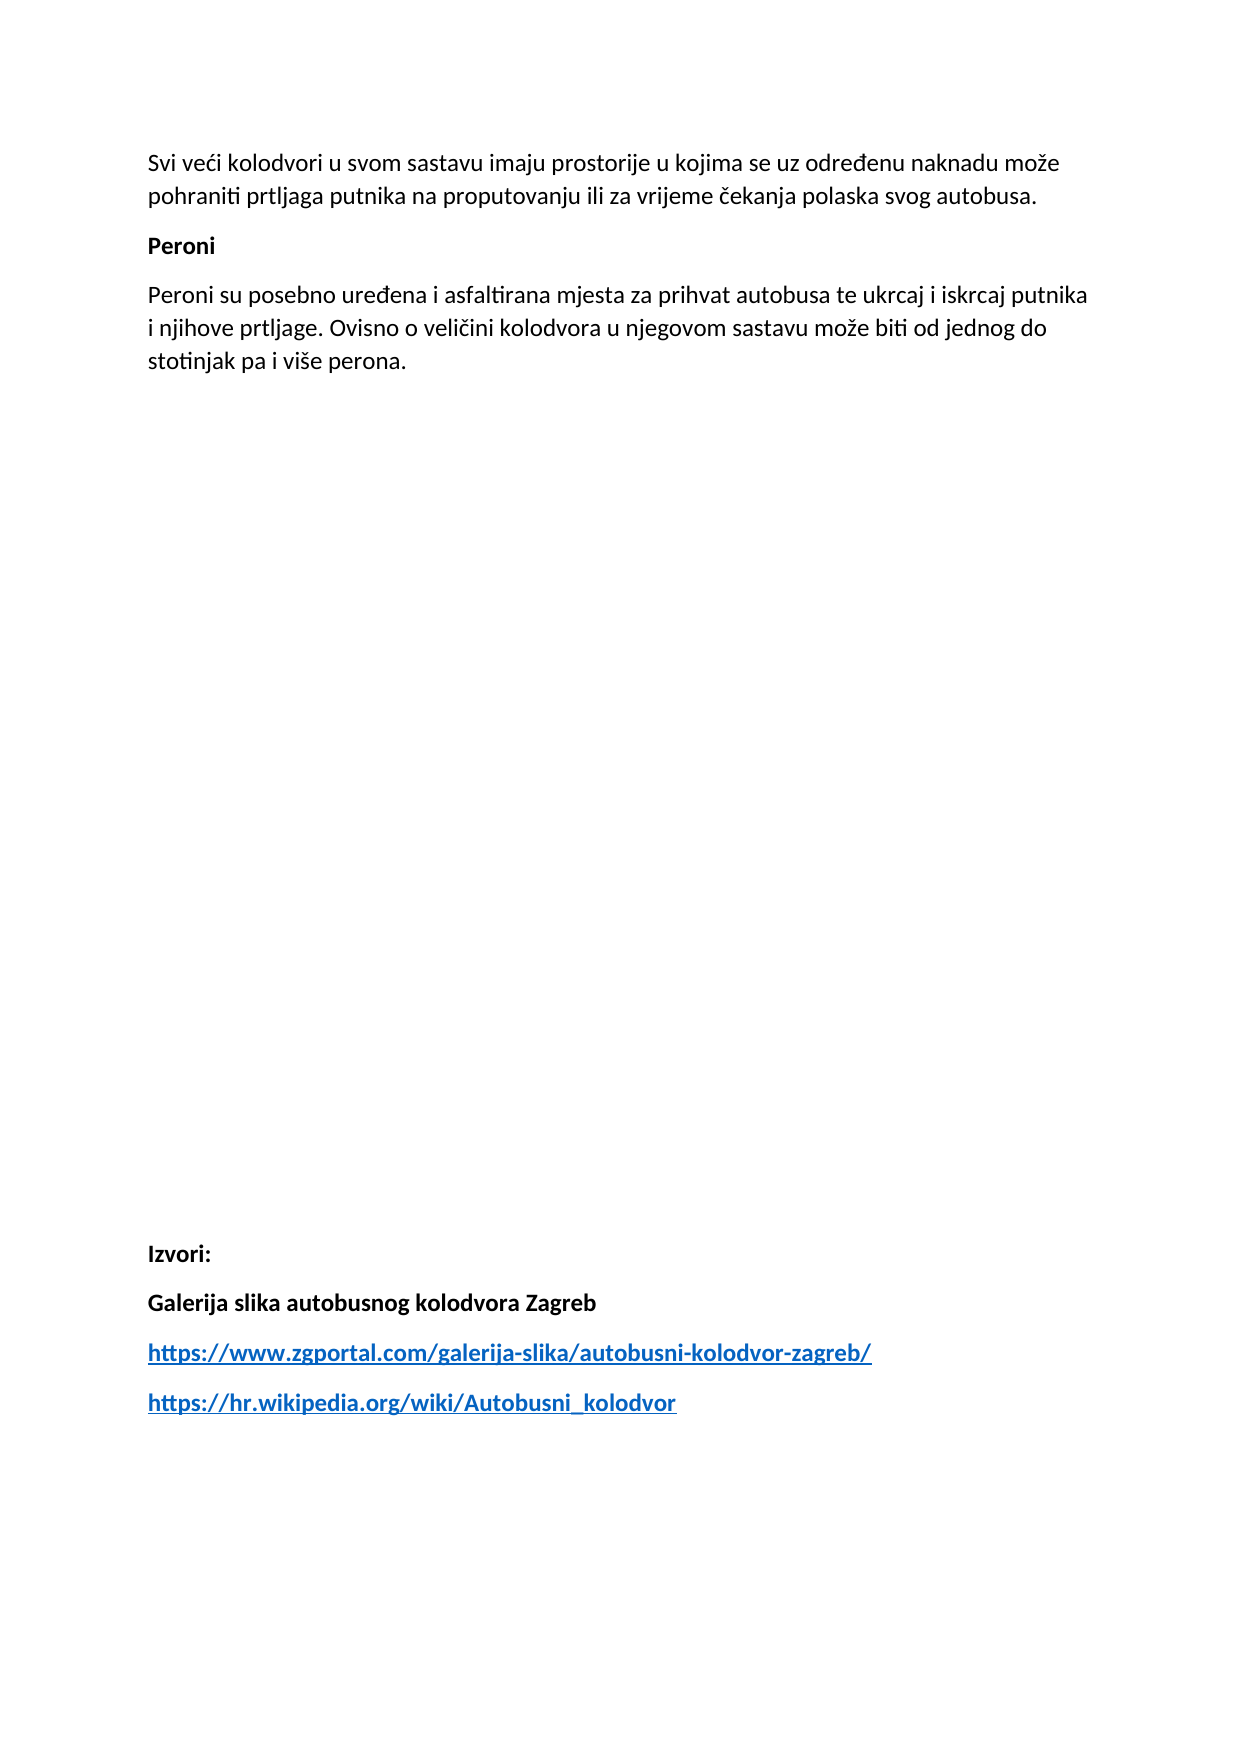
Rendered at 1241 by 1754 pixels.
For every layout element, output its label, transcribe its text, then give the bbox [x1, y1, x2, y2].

text https://hr.wikipedia.org/wiki/Autobusni_kolodvor [148, 1387, 1093, 1417]
text Svi veći kolodvori u svom sastavu imaju prostorije u kojima se uz određenu naknadu može pohraniti prtljaga putnika na proputovanju ili za vrijeme čekanja polaska svog autobusa. [148, 148, 1093, 211]
text https://www.zgportal.com/galerija-slika/autobusni-kolodvor-zagreb/ [148, 1337, 1093, 1368]
text Izvori: [148, 1238, 1093, 1268]
text Galerija slika autobusnog kolodvora Zagreb [148, 1288, 1093, 1318]
text Peroni su posebno uređena i asfaltirana mjesta za prihvat autobusa te ukrcaj i iskrcaj putnika i njihove prtljage. Ovisno o veličini kolodvora u njegovom sastavu može biti od jednog do stotinjak pa i više perona. [148, 280, 1093, 376]
text Peroni [148, 230, 1093, 261]
